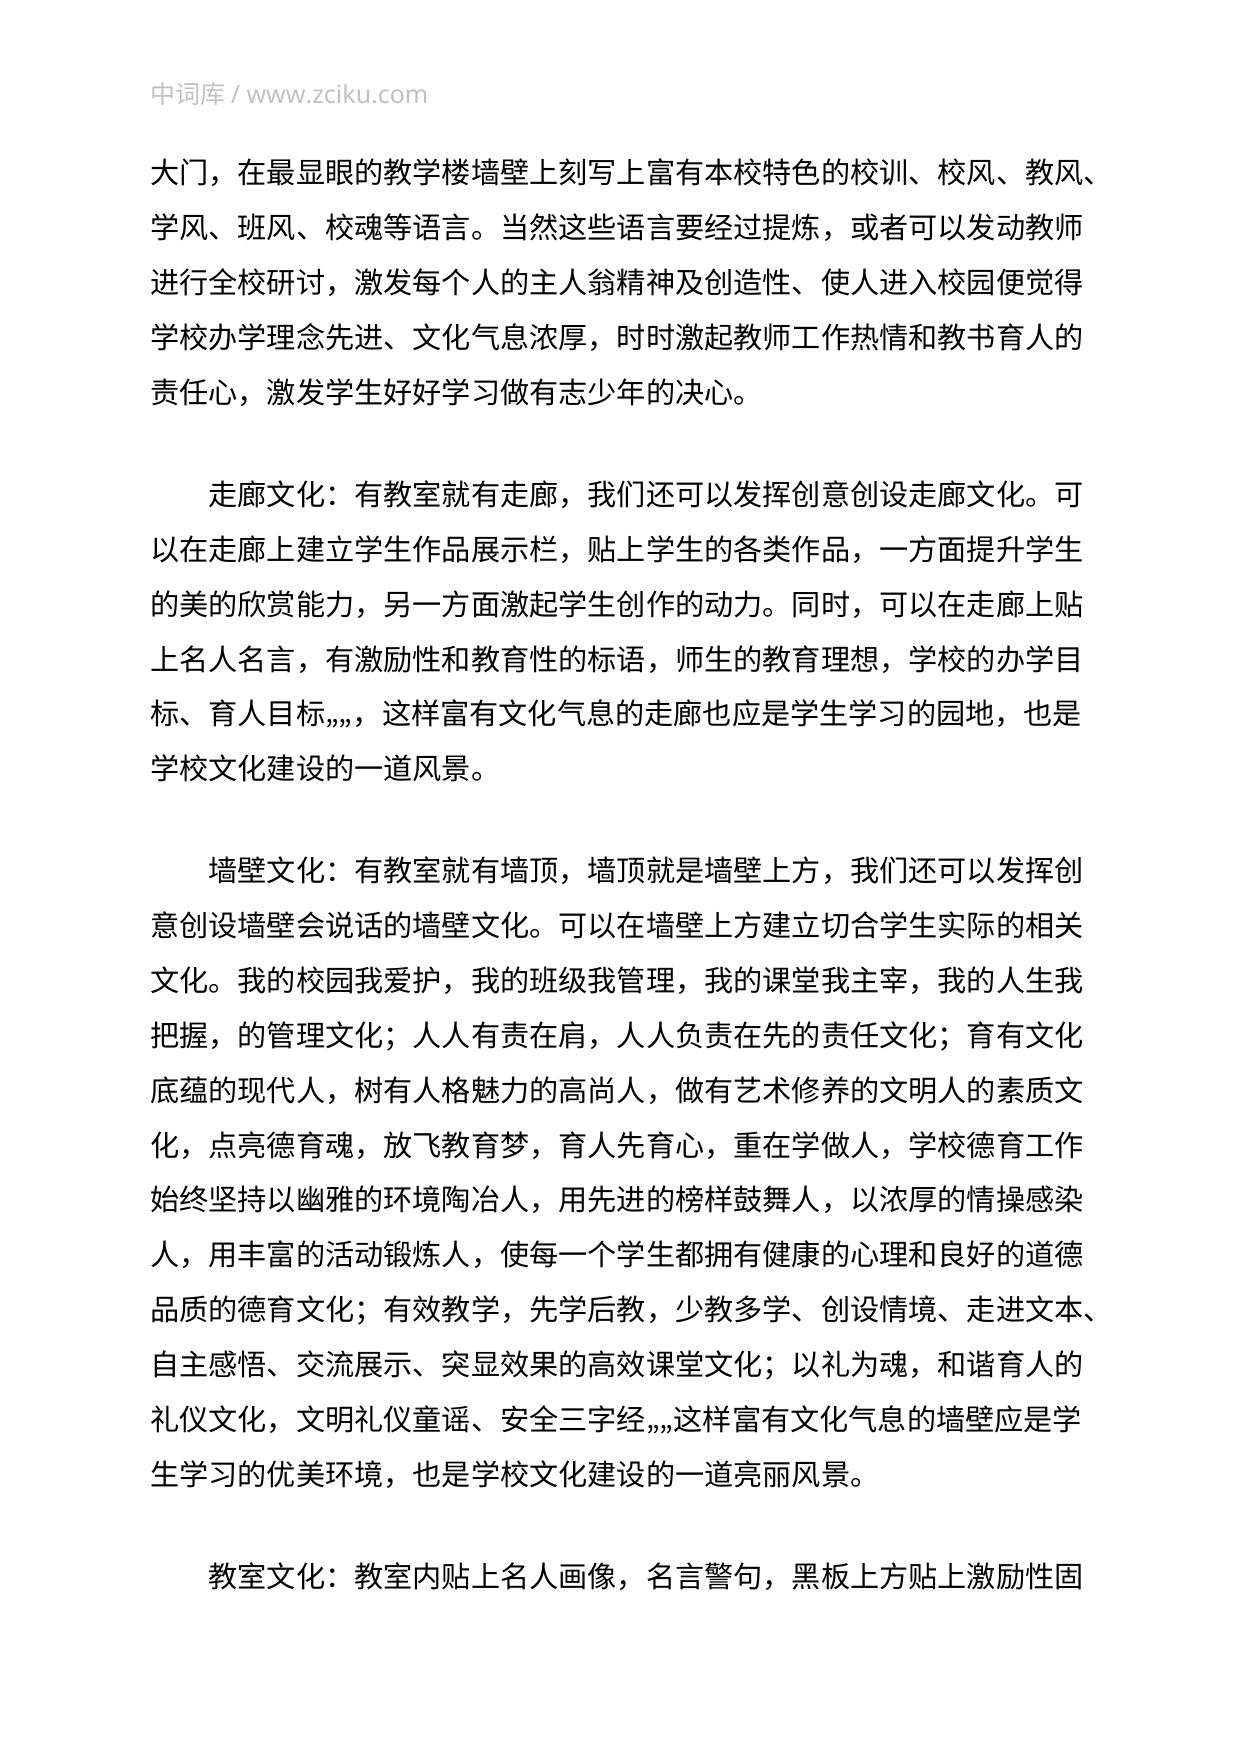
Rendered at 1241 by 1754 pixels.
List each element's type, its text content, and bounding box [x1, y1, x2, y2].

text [150, 1553, 1090, 1596]
text 墙壁文化：有教室就有墙顶，墙顶就是墙壁上方，我们还可以发挥创意创设墙壁会说话的墙壁文化。可以在墙壁上方建立切合学生实际的相关文化。我的校园我爱护，我的班级我管理，我的课堂我主宰，我的人生我把握，的管理文化；人人有责在肩，人人负责在先的责任文化；育有文化底蕴的现代人，树有人格魅力的高尚人，做有艺术修养的文明人的素质文化，点亮德育魂，放飞教育梦，育人先育心，重在学做人，学校德育工作始终坚持以幽雅的环境陶冶人，用先进的榜样鼓舞人，以浓厚的情操感染人，用丰富的活动锻炼人，使每一个学生都拥有健康的心理和良好的道德品质的德育文化；有效教学，先学后教，少教多学、创设情境、走进文本、自主感悟、交流展示、突显效果的高效课堂文化；以礼为魂，和谐育人的礼仪文化，文明礼仪童谣、安全三字经„„这样富有文化气息的墙壁应是学生学习的优美环境，也是学校文化建设的一道亮丽风景。 [150, 848, 1090, 1494]
text 走廊文化：有教室就有走廊，我们还可以发挥创意创设走廊文化。可以在走廊上建立学生作品展示栏，贴上学生的各类作品，一方面提升学生的美的欣赏能力，另一方面激起学生创作的动力。同时，可以在走廊上贴上名人名言，有激励性和教育性的标语，师生的教育理想，学校的办学目标、育人目标„„，这样富有文化气息的走廊也应是学生学习的园地，也是学校文化建设的一道风景。 [150, 471, 1090, 788]
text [150, 150, 1090, 412]
